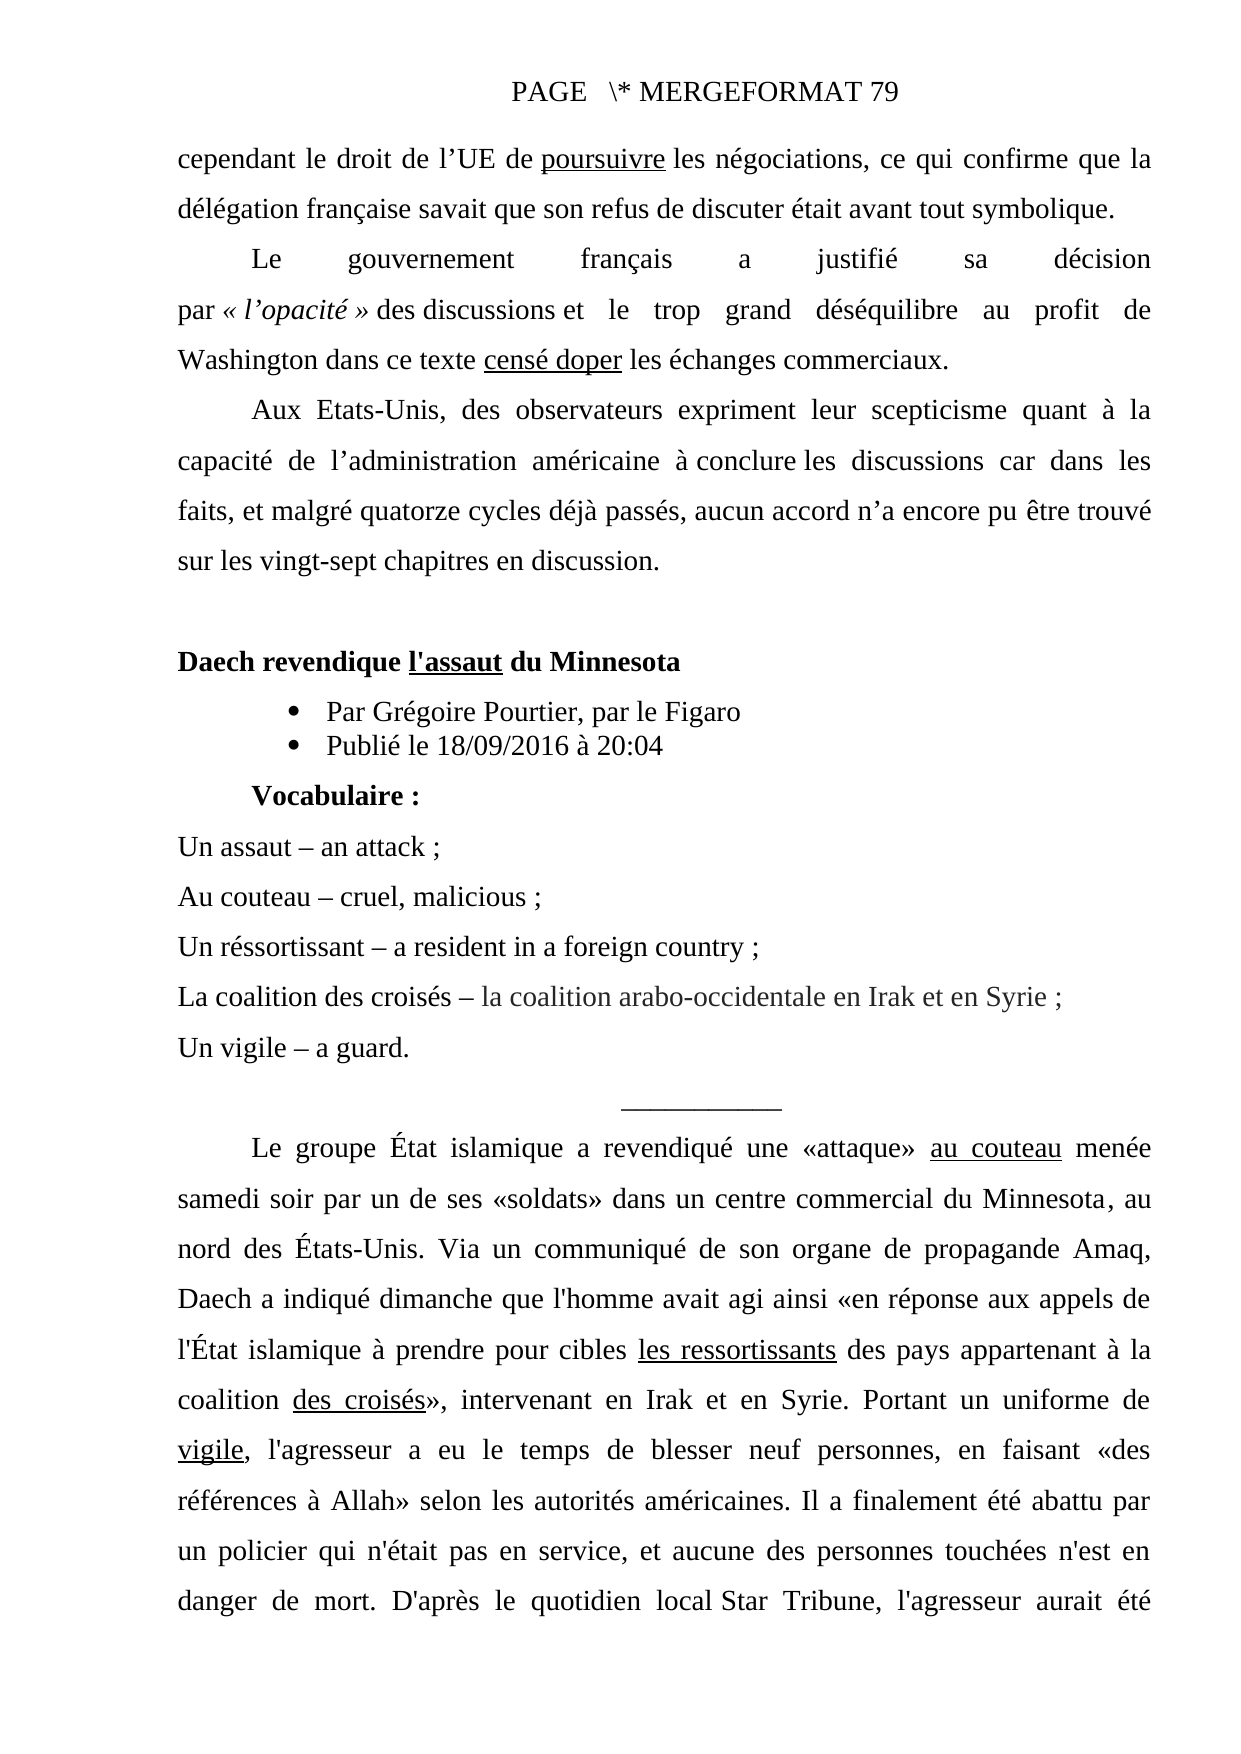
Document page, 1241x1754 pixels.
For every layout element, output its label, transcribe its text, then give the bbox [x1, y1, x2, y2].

text Le gouvernement français a justifié sa décision par « l’opacité » des discussions et le trop grand déséquilibre au profit de Washington dans ce texte censé doper les échanges commerciaux. [177, 241, 1152, 376]
text Un assaut – an attack ; [177, 829, 1152, 862]
text ___________ [177, 1080, 1152, 1114]
text Aux Etats-Unis, des observateurs expriment leur scepticisme quant à la capacité de l’administration américaine à conclure les discussions car dans les faits, et malgré quatorze cycles déjà passés, aucun accord n’a encore pu être trouvé sur les vingt-sept chapitres en discussion. [177, 392, 1152, 577]
text Vocabulaire : [177, 778, 1152, 812]
text Un vigile – a guard. [177, 1030, 1152, 1063]
list Publié le 18/09/2016 à 20:04 [288, 728, 1152, 762]
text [177, 141, 1152, 225]
text Daech revendique l'assaut du Minnesota [177, 644, 1152, 677]
text La coalition des croisés – la coalition arabo-occidentale en Irak et en Syrie ; [177, 979, 1152, 1013]
text Au couteau – cruel, malicious ; [177, 879, 1152, 912]
text Un réssortissant – a resident in a foreign country ; [177, 929, 1152, 963]
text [177, 1131, 1152, 1617]
list Par Grégoire Pourtier, par le Figaro [288, 694, 1152, 728]
